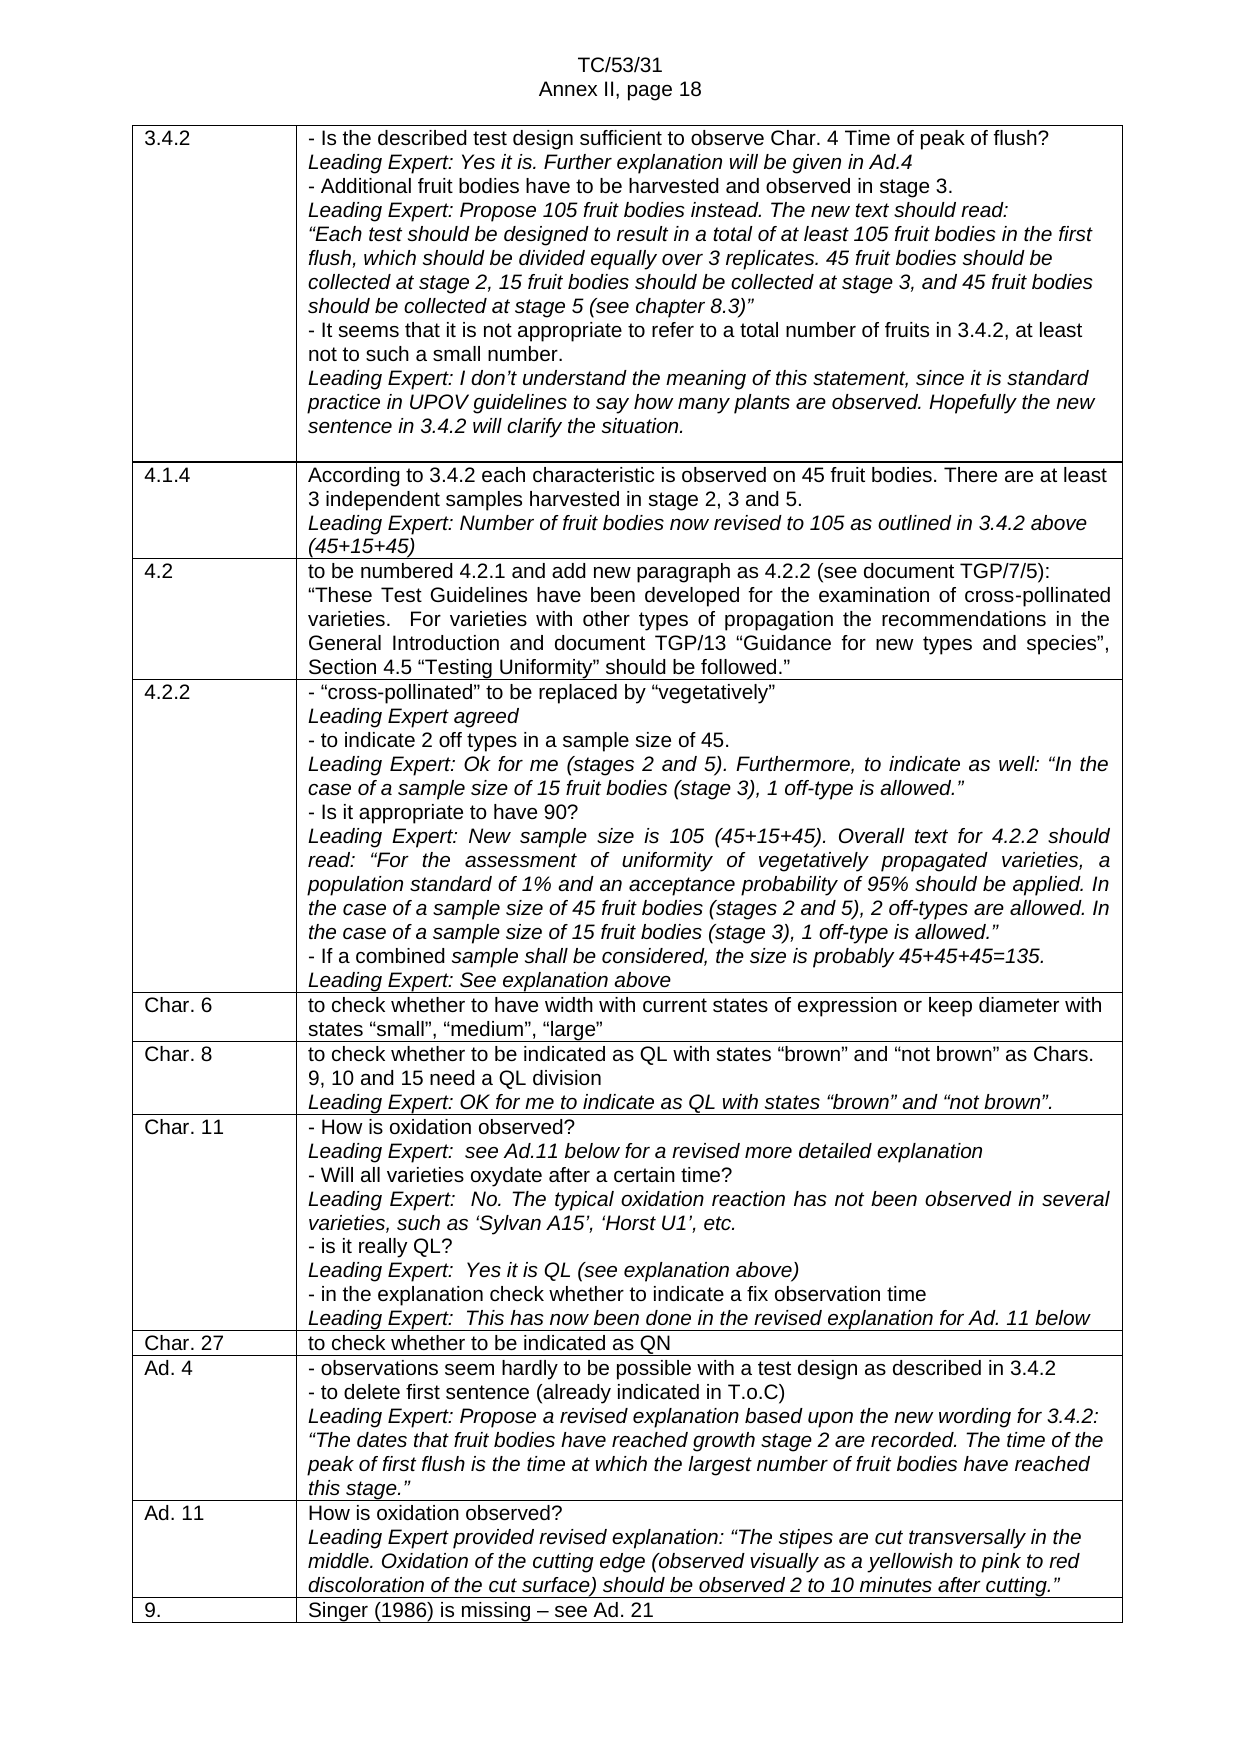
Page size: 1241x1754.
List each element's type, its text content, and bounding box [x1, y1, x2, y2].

table_cell Char. 27 [133, 1331, 296, 1355]
table_cell 4.1.4 [133, 463, 296, 558]
table_cell Char. 8 [133, 1042, 296, 1113]
table_cell to check whether to have width with current states of expression or keep diameter with states “small”, “medium”, “large” [297, 993, 1122, 1041]
table_cell - How is oxidation observed? Leading Expert: see Ad.11 below for a revised more detailed explanation - Will all varieties oxydate after a certain time? Leading Expert: No. The typical oxidation reaction has not been observed in several varieties, such as ‘Sylvan A15’, ‘Horst U1’, etc. - is it really QL? Leading Expert: Yes it is QL (see explanation above) - in the explanation check whether to indicate a fix observation time Leading Expert: This has now been done in the revised explanation for Ad. 11 below [297, 1115, 1122, 1330]
table_cell Char. 6 [133, 993, 296, 1041]
table_cell - Is the described test design sufficient to observe Char. 4 Time of peak of flush? Leading Expert: Yes it is. Further explanation will be given in Ad.4 - Additional fruit bodies have to be harvested and observed in stage 3. Leading Expert: Propose 105 fruit bodies instead. The new text should read: “Each test should be designed to result in a total of at least 105 fruit bodies in the first flush, which should be divided equally over 3 replicates. 45 fruit bodies should be collected at stage 2, 15 fruit bodies should be collected at stage 3, and 45 fruit bodies should be collected at stage 5 (see chapter 8.3)” - It seems that it is not appropriate to refer to a total number of fruits in 3.4.2, at least not to such a small number. Leading Expert: I don’t understand the meaning of this statement, since it is standard practice in UPOV guidelines to say how many plants are observed. Hopefully the new sentence in 3.4.2 will clarify the situation. [297, 126, 1122, 461]
table_cell 3.4.2 [133, 126, 296, 461]
table_cell Char. 11 [133, 1115, 296, 1330]
table_cell Ad. 4 [133, 1356, 296, 1500]
table_cell Singer (1986) is missing – see Ad. 21 [297, 1598, 1122, 1622]
table_cell Ad. 11 [133, 1501, 296, 1597]
table_cell to check whether to be indicated as QL with states “brown” and “not brown” as Chars. 9, 10 and 15 need a QL division Leading Expert: OK for me to indicate as QL with states “brown” and “not brown”. [297, 1042, 1122, 1113]
table_cell 9. [133, 1598, 296, 1622]
table_cell - “cross-pollinated” to be replaced by “vegetatively” Leading Expert agreed - to indicate 2 off types in a sample size of 45. Leading Expert: Ok for me (stages 2 and 5). Furthermore, to indicate as well: “In the case of a sample size of 15 fruit bodies (stage 3), 1 off-type is allowed.” - Is it appropriate to have 90? Leading Expert: New sample size is 105 (45+15+45). Overall text for 4.2.2 should read: “For the assessment of uniformity of vegetatively propagated varieties, a population standard of 1% and an acceptance probability of 95% should be applied. In the case of a sample size of 45 fruit bodies (stages 2 and 5), 2 off-types are allowed. In the case of a sample size of 15 fruit bodies (stage 3), 1 off-type is allowed.” - If a combined sample shall be considered, the size is probably 45+45+45=135. Leading Expert: See explanation above [297, 680, 1122, 992]
table_cell 4.2.2 [133, 680, 296, 992]
table_cell How is oxidation observed? Leading Expert provided revised explanation: “The stipes are cut transversally in the middle. Oxidation of the cutting edge (observed visually as a yellowish to pink to red discoloration of the cut surface) should be observed 2 to 10 minutes after cutting.” [297, 1501, 1122, 1597]
table_cell According to 3.4.2 each characteristic is observed on 45 fruit bodies. There are at least 3 independent samples harvested in stage 2, 3 and 5. Leading Expert: Number of fruit bodies now revised to 105 as outlined in 3.4.2 above (45+15+45) [297, 463, 1122, 558]
table_cell to be numbered 4.2.1 and add new paragraph as 4.2.2 (see document TGP/7/5): “These Test Guidelines have been developed for the examination of cross-pollinated varieties. For varieties with other types of propagation the recommendations in the General Introduction and document TGP/13 “Guidance for new types and species”, Section 4.5 “Testing Uniformity” should be followed.” [297, 559, 1122, 679]
table_cell to check whether to be indicated as QN [297, 1331, 1122, 1355]
table_cell 4.2 [133, 559, 296, 679]
table_cell - observations seem hardly to be possible with a test design as described in 3.4.2 - to delete first sentence (already indicated in T.o.C) Leading Expert: Propose a revised explanation based upon the new wording for 3.4.2: “The dates that fruit bodies have reached growth stage 2 are recorded. The time of the peak of first flush is the time at which the largest number of fruit bodies have reached this stage.” [297, 1356, 1122, 1500]
